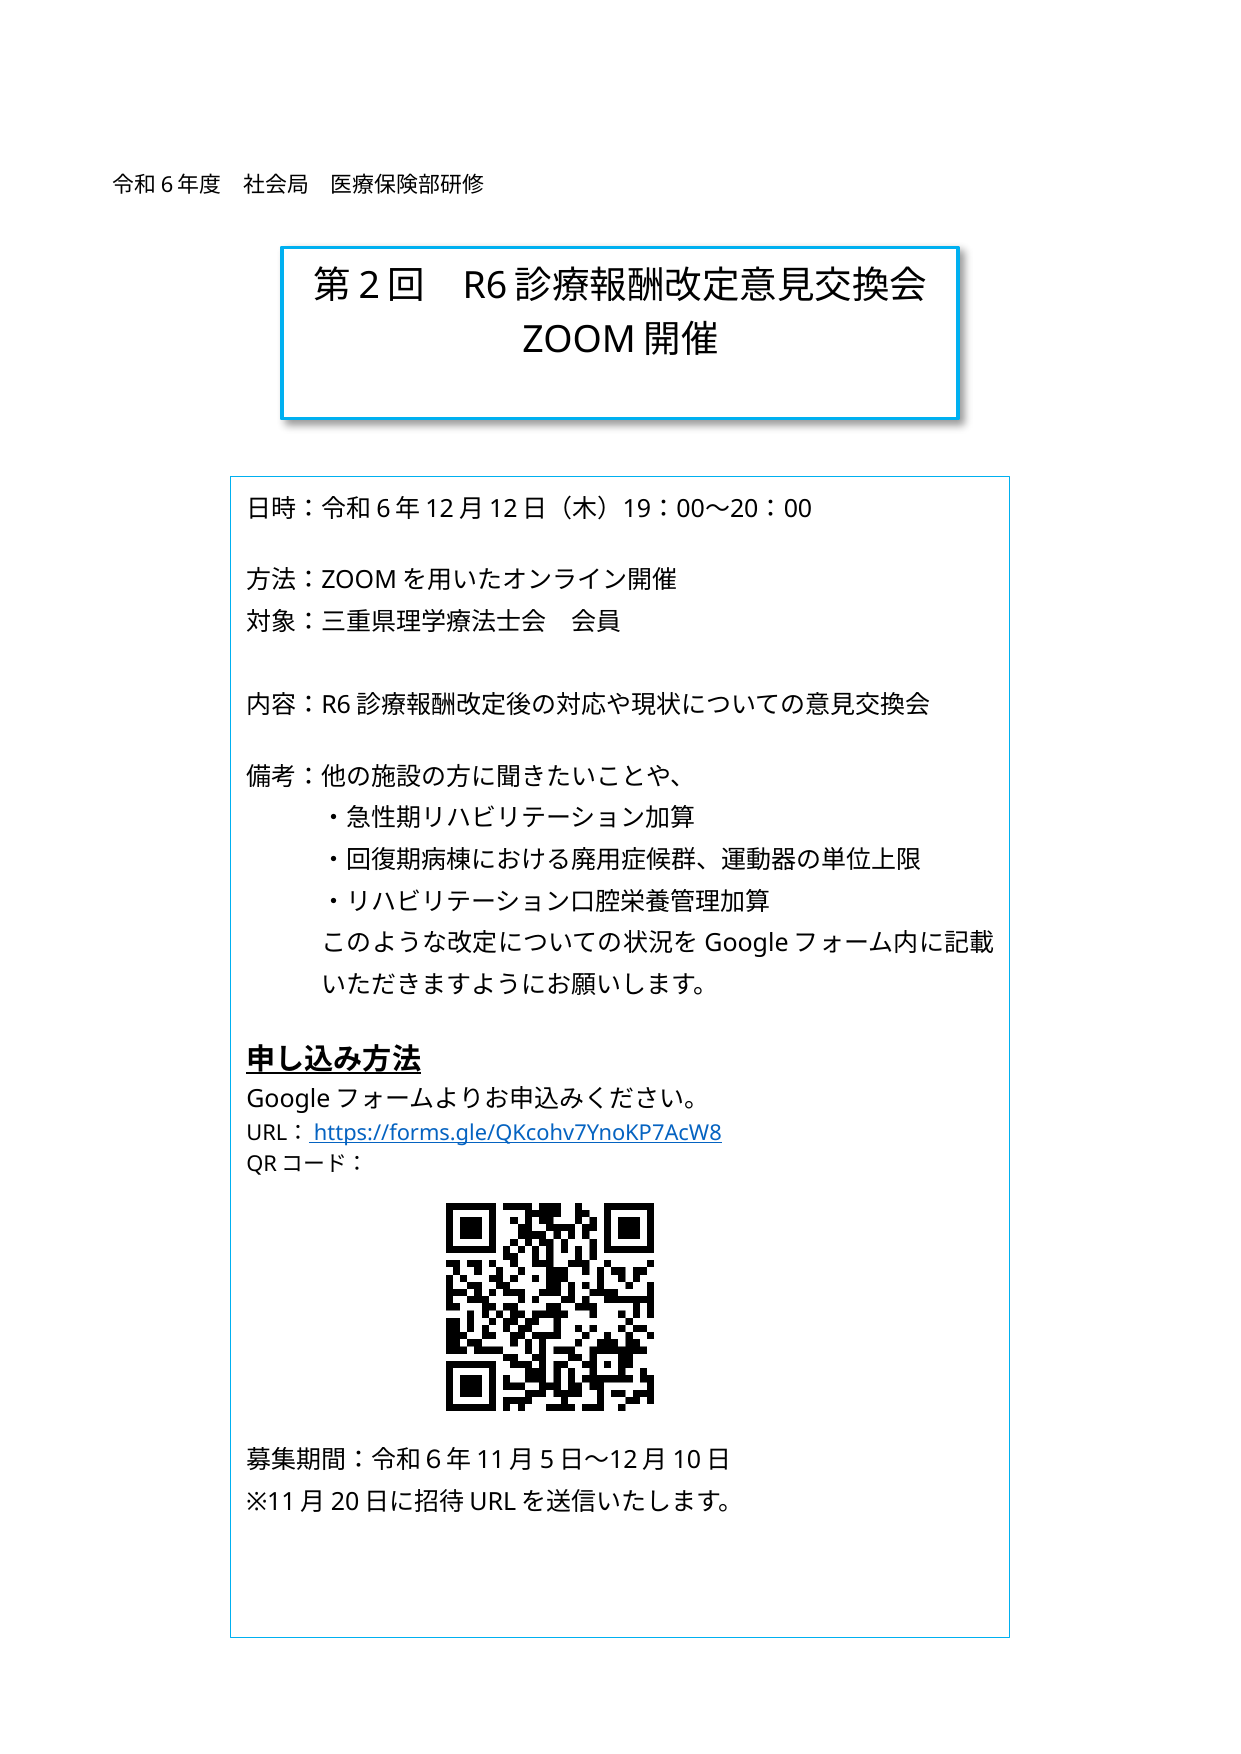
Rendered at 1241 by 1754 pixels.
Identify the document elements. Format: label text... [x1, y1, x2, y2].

text 令和6年度 社会局 医療保険部研修 [112, 164, 1128, 202]
picture [421, 1178, 679, 1436]
